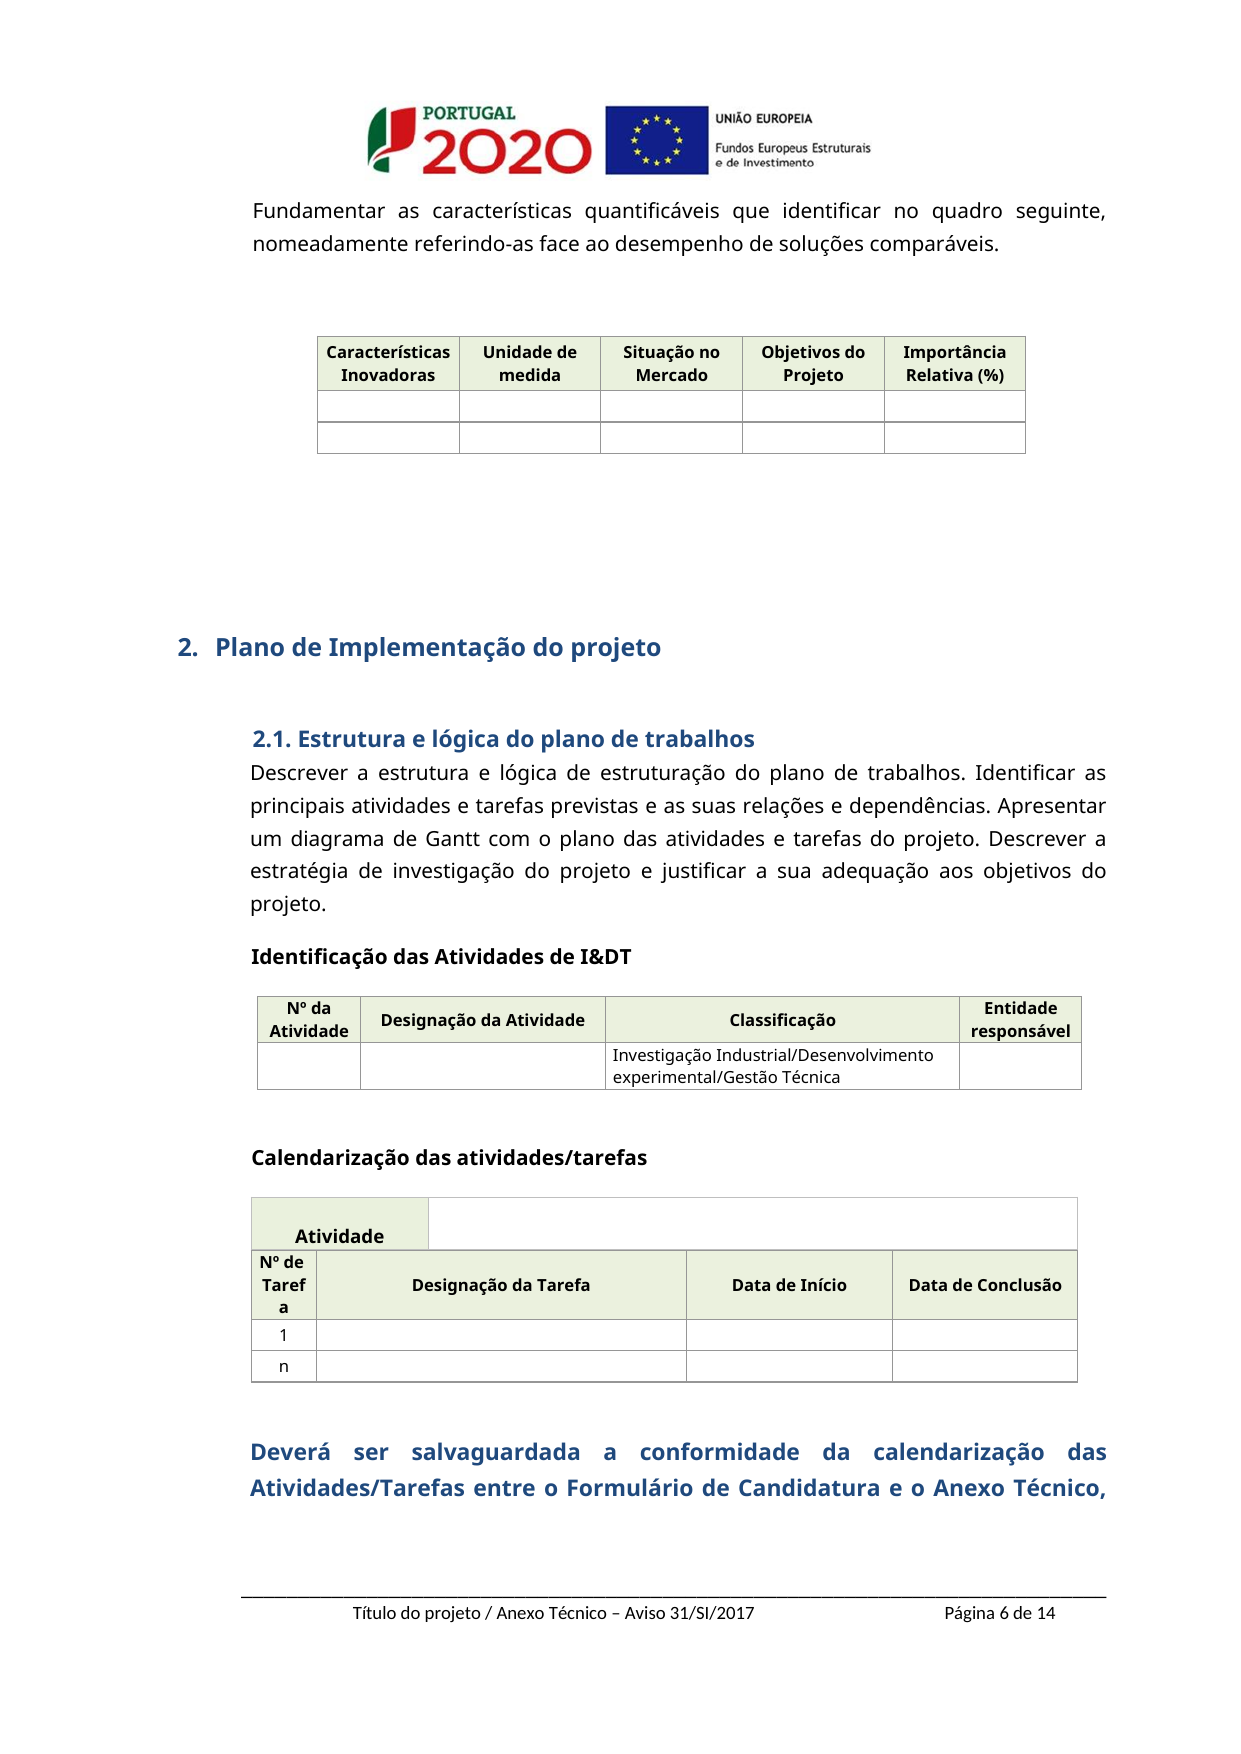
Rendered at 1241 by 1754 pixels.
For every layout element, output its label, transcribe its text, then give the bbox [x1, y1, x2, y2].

table_cell [885, 391, 1025, 421]
table_header Unidade de medida [460, 337, 600, 390]
table_cell [317, 1351, 686, 1381]
text Identificação das Atividades de I&DT [215, 942, 1107, 971]
table_cell [893, 1351, 1077, 1381]
table_header Classificação [606, 997, 959, 1042]
text Descrever a estrutura e lógica de estruturação do plano de trabalhos. Identificar as principais atividades e tarefas previstas e as suas relações e dependências. Apresentar um diagrama de Gantt com o plano das atividades e tarefas do projeto. Descrever a estratégia de investigação do projeto e justificar a sua adequação aos objetivos do projeto. [250, 758, 1107, 917]
table_header [429, 1198, 1077, 1249]
table_cell [743, 423, 884, 453]
table_header Designação da Tarefa [317, 1251, 686, 1319]
table_cell [460, 391, 600, 421]
table_cell 1 [252, 1320, 316, 1350]
table_cell [601, 391, 742, 421]
table_header Atividade [252, 1198, 428, 1249]
table_header Data de Início [687, 1251, 892, 1319]
table_cell [687, 1320, 892, 1350]
table_cell [317, 1320, 686, 1350]
table_cell [460, 423, 600, 453]
table_header Objetivos do Projeto [743, 337, 884, 390]
table_cell [893, 1320, 1077, 1350]
text Fundamentar as características quantificáveis que identificar no quadro seguinte, nomeadamente referindo-as face ao desempenho de soluções comparáveis. [252, 196, 1107, 257]
table_cell [318, 391, 459, 421]
table_header Situação no Mercado [601, 337, 742, 390]
table_cell n [252, 1351, 316, 1381]
table_header Importância Relativa (%) [885, 337, 1025, 390]
subtitle Plano de Implementação do projeto [177, 630, 1107, 664]
table_cell [361, 1043, 605, 1089]
table_cell [960, 1043, 1081, 1089]
table_header Entidade responsável [960, 997, 1081, 1042]
table_cell Investigação Industrial/Desenvolvimento experimental/Gestão Técnica [606, 1043, 959, 1089]
table_header Nº da Atividade [258, 997, 360, 1042]
table_header Data de Conclusão [893, 1251, 1077, 1319]
picture [360, 73, 925, 196]
table_header Designação da Atividade [361, 997, 605, 1042]
table_header Nº de Tarefa [252, 1251, 316, 1319]
table_cell [687, 1351, 892, 1381]
table_cell [743, 391, 884, 421]
subtitle Estrutura e lógica do plano de trabalhos [252, 722, 1107, 754]
text Calendarização das atividades/tarefas [251, 1143, 1107, 1172]
table_cell [885, 423, 1025, 453]
table_cell [601, 423, 742, 453]
table_header Características Inovadoras [318, 337, 459, 390]
table_cell [318, 423, 459, 453]
table_cell [258, 1043, 360, 1089]
